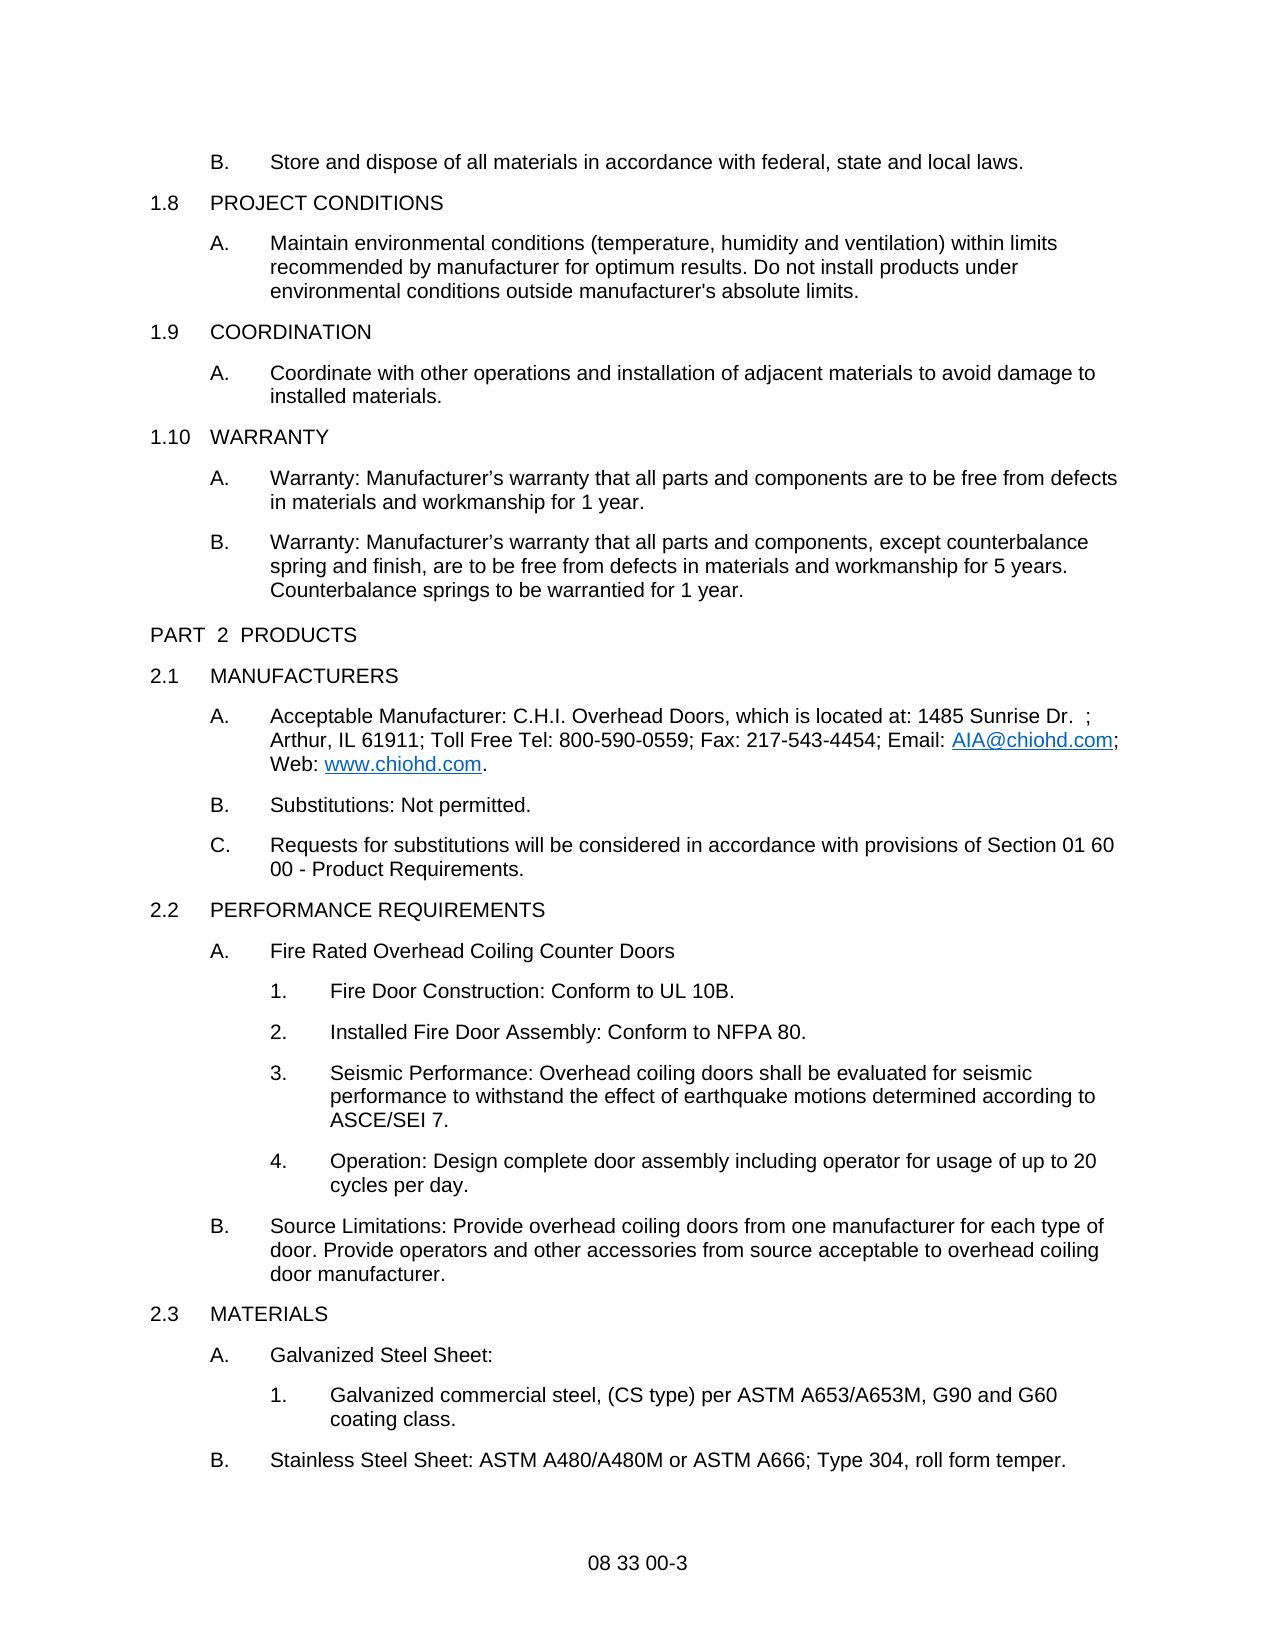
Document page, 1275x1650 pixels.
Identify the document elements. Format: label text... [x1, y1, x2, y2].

list PROJECT CONDITIONS [150, 191, 1125, 214]
list MATERIALS [150, 1302, 1125, 1326]
list Maintain environmental conditions (temperature, humidity and ventilation) within limits recommended by manufacturer for optimum results. Do not install products under environmental conditions outside manufacturer's absolute limits. [210, 231, 1125, 303]
list COORDINATION [150, 320, 1125, 344]
list Substitutions: Not permitted. [210, 793, 1125, 817]
list Galvanized commercial steel, (CS type) per ASTM A653/A653M, G90 and G60 coating class. [270, 1383, 1125, 1431]
list Source Limitations: Provide overhead coiling doors from one manufacturer for each type of door. Provide operators and other accessories from source acceptable to overhead coiling door manufacturer. [210, 1213, 1125, 1285]
list Fire Door Construction: Conform to UL 10B. [270, 979, 1125, 1003]
list Operation: Design complete door assembly including operator for usage of up to 20 cycles per day. [270, 1149, 1125, 1197]
list Stainless Steel Sheet: ASTM A480/A480M or ASTM A666; Type 304, roll form temper. [210, 1448, 1125, 1472]
list Galvanized Steel Sheet: [210, 1343, 1125, 1367]
list Store and dispose of all materials in accordance with federal, state and local laws. [210, 150, 1125, 174]
list Coordinate with other operations and installation of adjacent materials to avoid damage to installed materials. [210, 360, 1125, 408]
list PERFORMANCE REQUIREMENTS [150, 898, 1125, 922]
list Requests for substitutions will be considered in accordance with provisions of Section 01 60 00 - Product Requirements. [210, 833, 1125, 881]
list Warranty: Manufacturer’s warranty that all parts and components are to be free from defects in materials and workmanship for 1 year. [210, 466, 1125, 513]
list PRODUCTS [150, 623, 1125, 647]
list Warranty: Manufacturer’s warranty that all parts and components, except counterbalance spring and finish, are to be free from defects in materials and workmanship for 5 years. Counterbalance springs to be warrantied for 1 year. [210, 530, 1125, 602]
list Seismic Performance: Overhead coiling doors shall be evaluated for seismic performance to withstand the effect of earthquake motions determined according to ASCE/SEI 7. [270, 1060, 1125, 1132]
list Installed Fire Door Assembly: Conform to NFPA 80. [270, 1020, 1125, 1044]
list Fire Rated Overhead Coiling Counter Doors [210, 938, 1125, 962]
list MANUFACTURERS [150, 663, 1125, 687]
list Acceptable Manufacturer: C.H.I. Overhead Doors, which is located at: 1485 Sunrise Dr. ; Arthur, IL 61911; Toll Free Tel: 800-590-0559; Fax: 217-543-4454; Email: AIA@chiohd.com; Web: www.chiohd.com. [210, 704, 1125, 776]
list WARRANTY [150, 425, 1125, 449]
